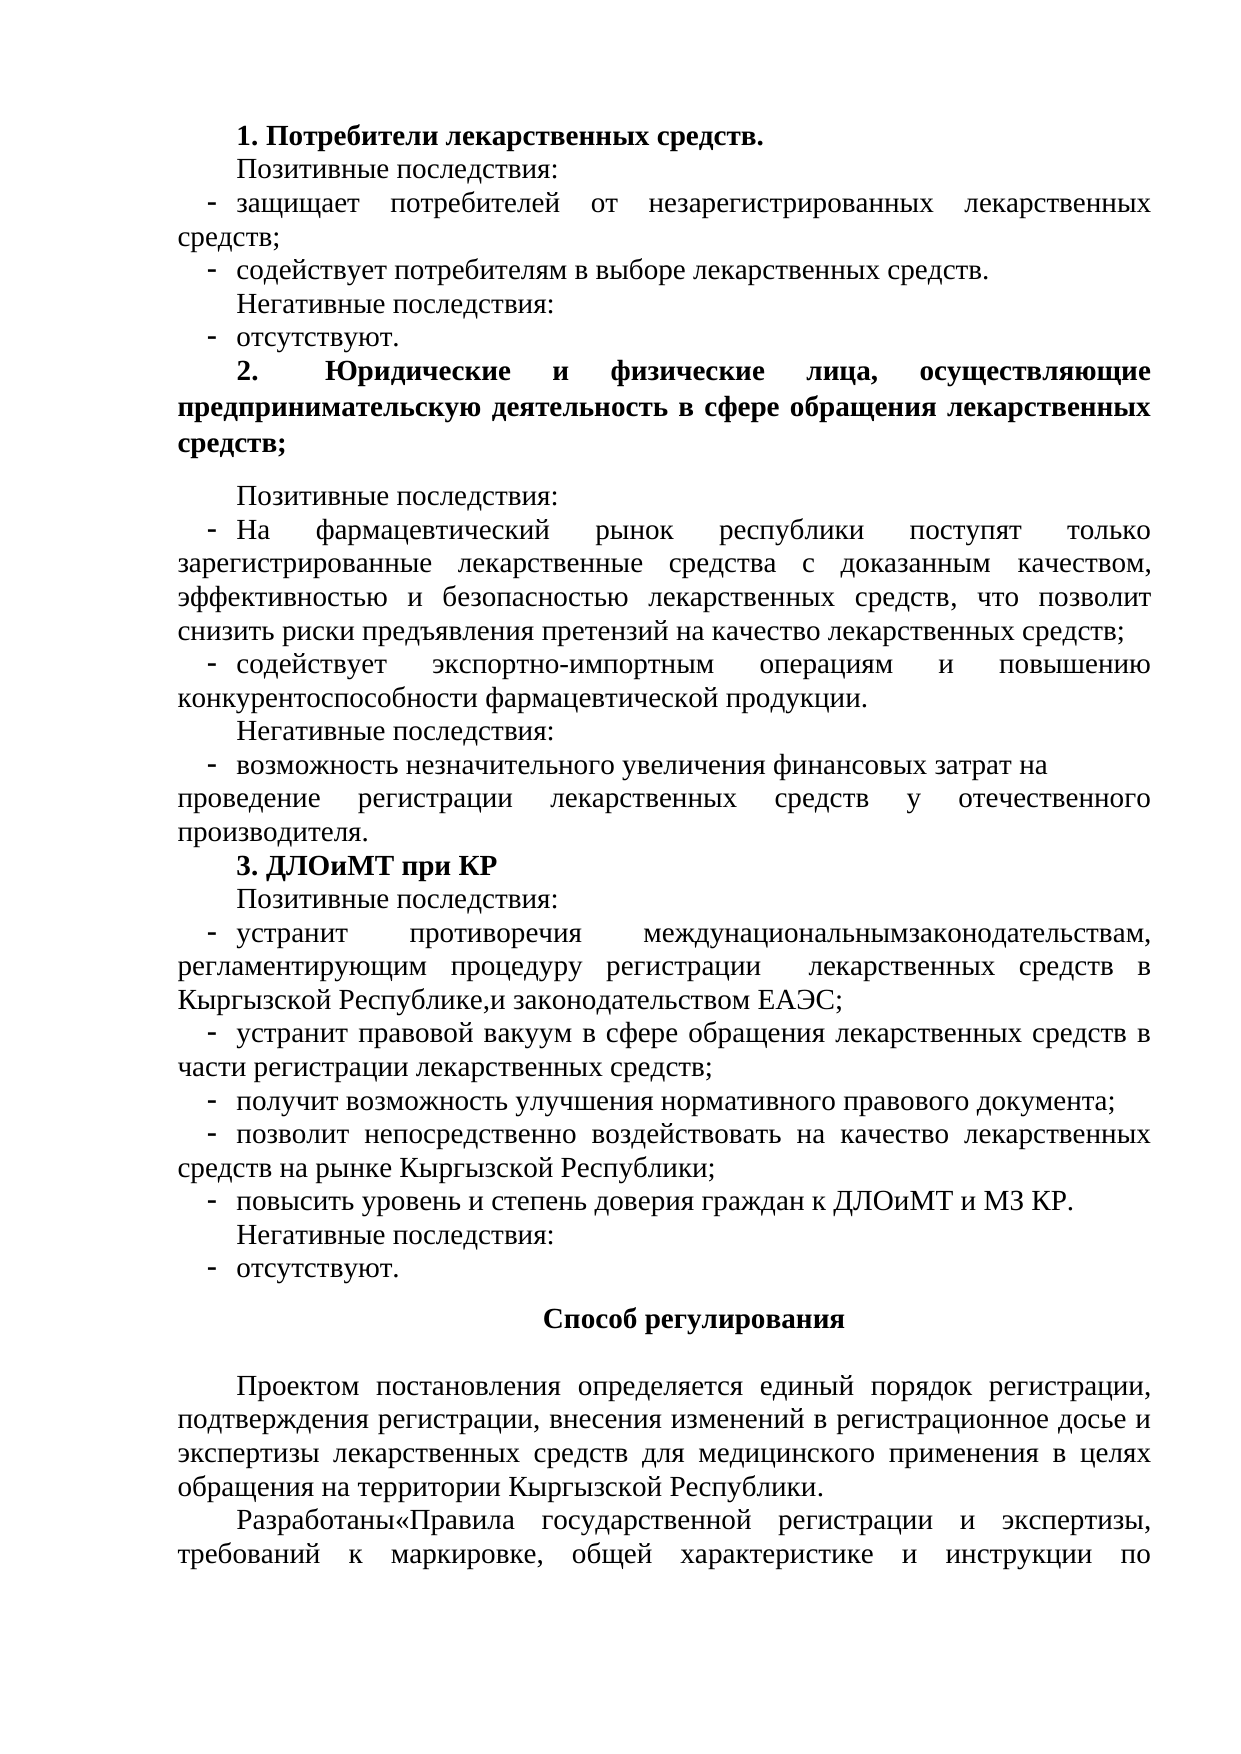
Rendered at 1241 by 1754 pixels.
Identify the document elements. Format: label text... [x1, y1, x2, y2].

list Позитивные последствия: [236, 152, 1152, 185]
list ДЛОиМТ при КР [236, 848, 1152, 881]
text Позитивные последствия: [236, 478, 1152, 512]
list Проектом постановления определяется единый порядок регистрации, подтверждения регистрации, внесения изменений в регистрационное досье и экспертизы лекарственных средств для медицинского применения в целях обращения на территории Кыргызской Республики. [177, 1368, 1152, 1502]
text Негативные последствия: [177, 713, 1152, 747]
text Негативные последствия: [236, 1217, 1152, 1251]
list повысить уровень и степень доверия граждан к ДЛОиМТ и МЗ КР. [177, 1183, 1152, 1217]
list устранит правовой вакуум в сфере обращения лекарственных средств в части регистрации лекарственных средств; [177, 1015, 1152, 1083]
list Позитивные последствия: [236, 881, 1152, 915]
text Способ регулирования [177, 1301, 1152, 1334]
list отсутствуют. [207, 1251, 1152, 1284]
list На фармацевтический рынок республики поступят только зарегистрированные лекарственные средства с доказанным качеством, эффективностью и безопасностью лекарственных средств, что позволит снизить риски предъявления претензий на качество лекарственных средств; [177, 512, 1152, 646]
list содействует потребителям в выборе лекарственных средств. [177, 252, 1152, 286]
list получит возможность улучшения нормативного правового документа; [177, 1083, 1152, 1116]
list устранит противоречия междунациональнымзаконодательствам, регламентирующим процедуру регистрации лекарственных средств в Кыргызской Республике,и законодательством ЕАЭС; [177, 915, 1152, 1015]
list позволит непосредственно воздействовать на качество лекарственных средств на рынке Кыргызской Республики; [177, 1116, 1152, 1183]
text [177, 1502, 1152, 1569]
list отсутствуют. [177, 319, 1152, 353]
list защищает потребителей от незарегистрированных лекарственных средств; [177, 185, 1152, 252]
list проведение регистрации лекарственных средств у отечественного производителя. [177, 781, 1152, 848]
list содействует экспортно-импортным операциям и повышению конкурентоспособности фармацевтической продукции. [177, 646, 1152, 713]
list Потребители лекарственных средств. [236, 118, 1152, 152]
text Негативные последствия: [236, 286, 1152, 319]
list Юридические и физические лица, осуществляющие предпринимательскую деятельность в сфере обращения лекарственных средств; [177, 353, 1152, 459]
list возможность незначительного увеличения финансовых затрат на [177, 747, 1152, 781]
